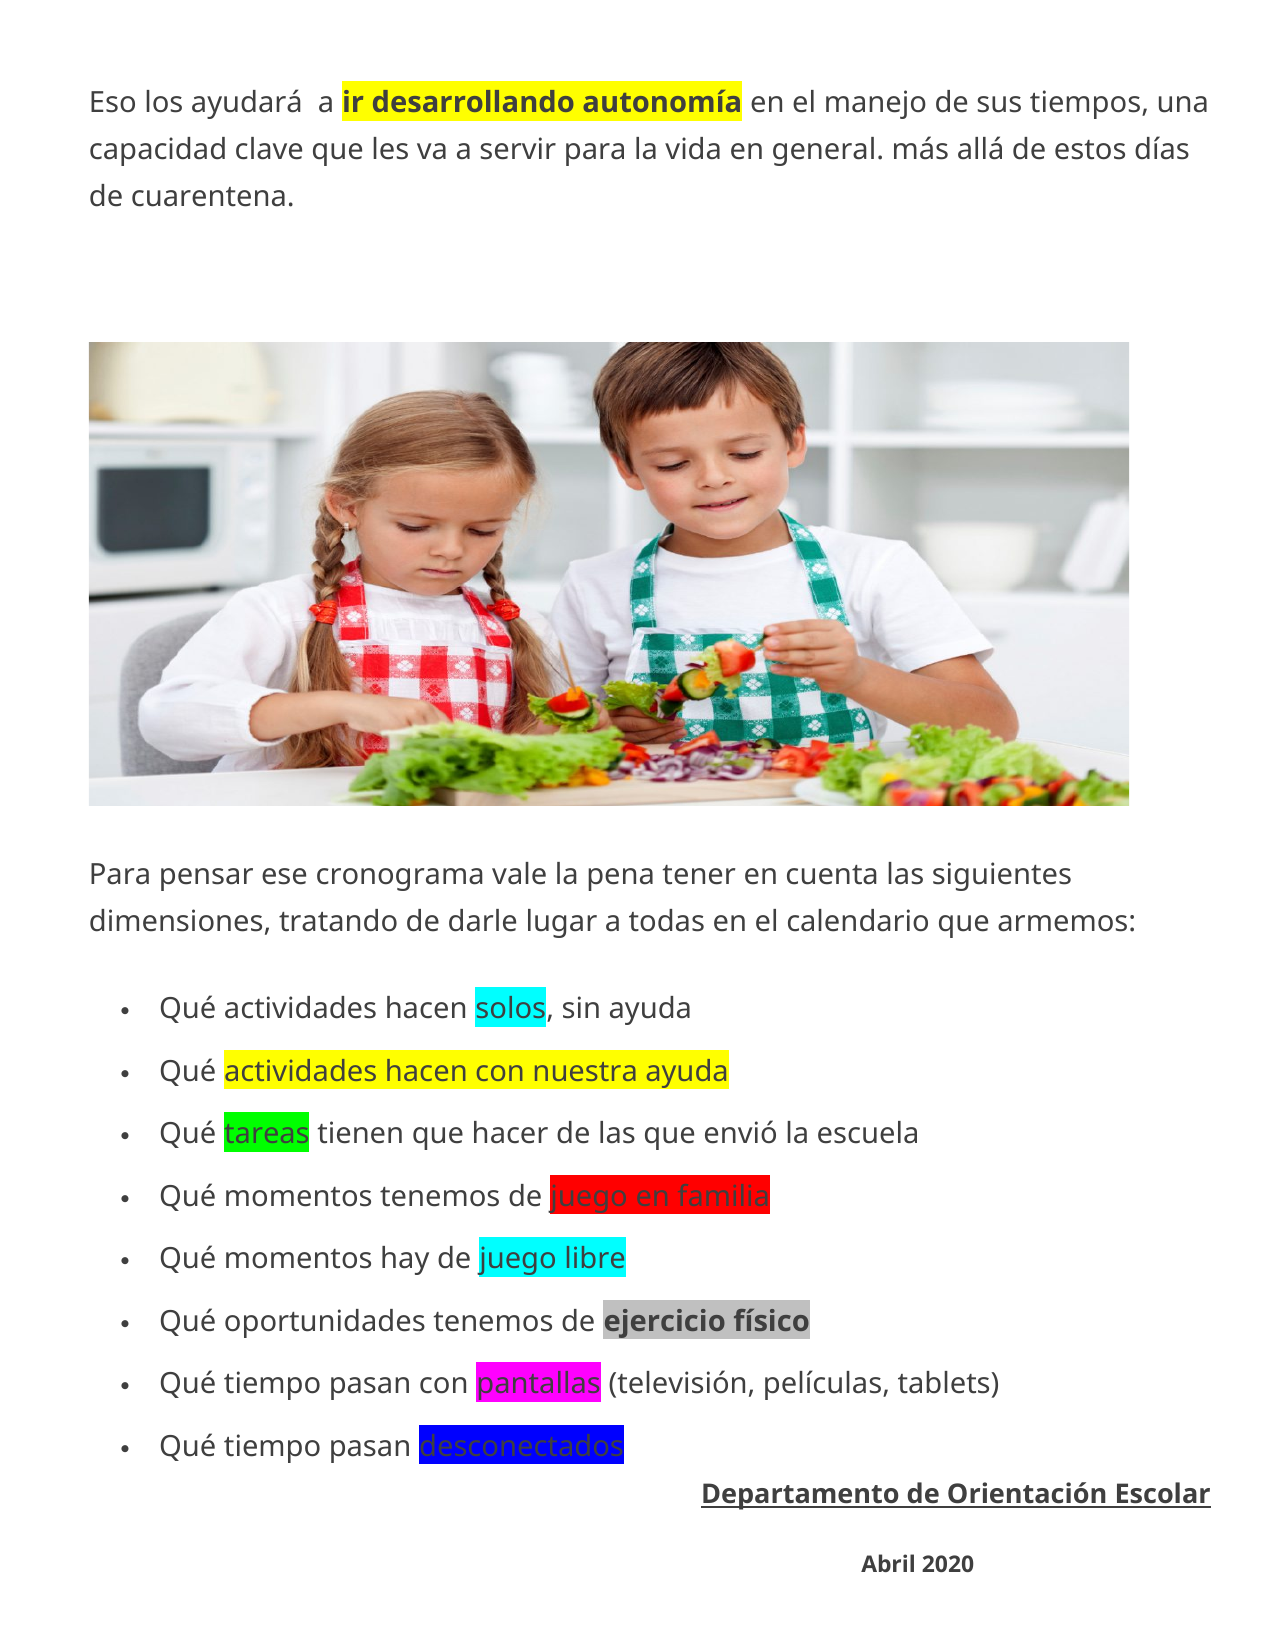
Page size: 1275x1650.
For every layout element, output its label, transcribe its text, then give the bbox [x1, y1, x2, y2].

list Qué momentos hay de juego libre [121, 1230, 1211, 1277]
list Qué actividades hacen solos, sin ayuda [121, 980, 1211, 1027]
text Abril 2020 [89, 1532, 1211, 1579]
text Para pensar ese cronograma vale la pena tener en cuenta las siguientes dimensiones, tratando de darle lugar a todas en el calendario que armemos: [89, 846, 1211, 939]
list Qué actividades hacen con nuestra ayuda [121, 1043, 1211, 1089]
list Qué tiempo pasan desconectados [121, 1418, 1211, 1464]
picture [88, 342, 1130, 806]
text Departamento de Orientación Escolar [89, 1464, 1211, 1511]
list Qué tiempo pasan con pantallas (televisión, películas, tablets) [121, 1355, 1211, 1402]
list Qué momentos tenemos de juego en familia [121, 1168, 1211, 1214]
list Qué oportunidades tenemos de ejercicio físico [121, 1293, 1211, 1339]
text Eso los ayudará a ir desarrollando autonomía en el manejo de sus tiempos, una capacidad clave que les va a servir para la vida en general. más allá de estos días de cuarentena. [89, 74, 1211, 214]
list Qué tareas tienen que hacer de las que envió la escuela [121, 1105, 1211, 1152]
